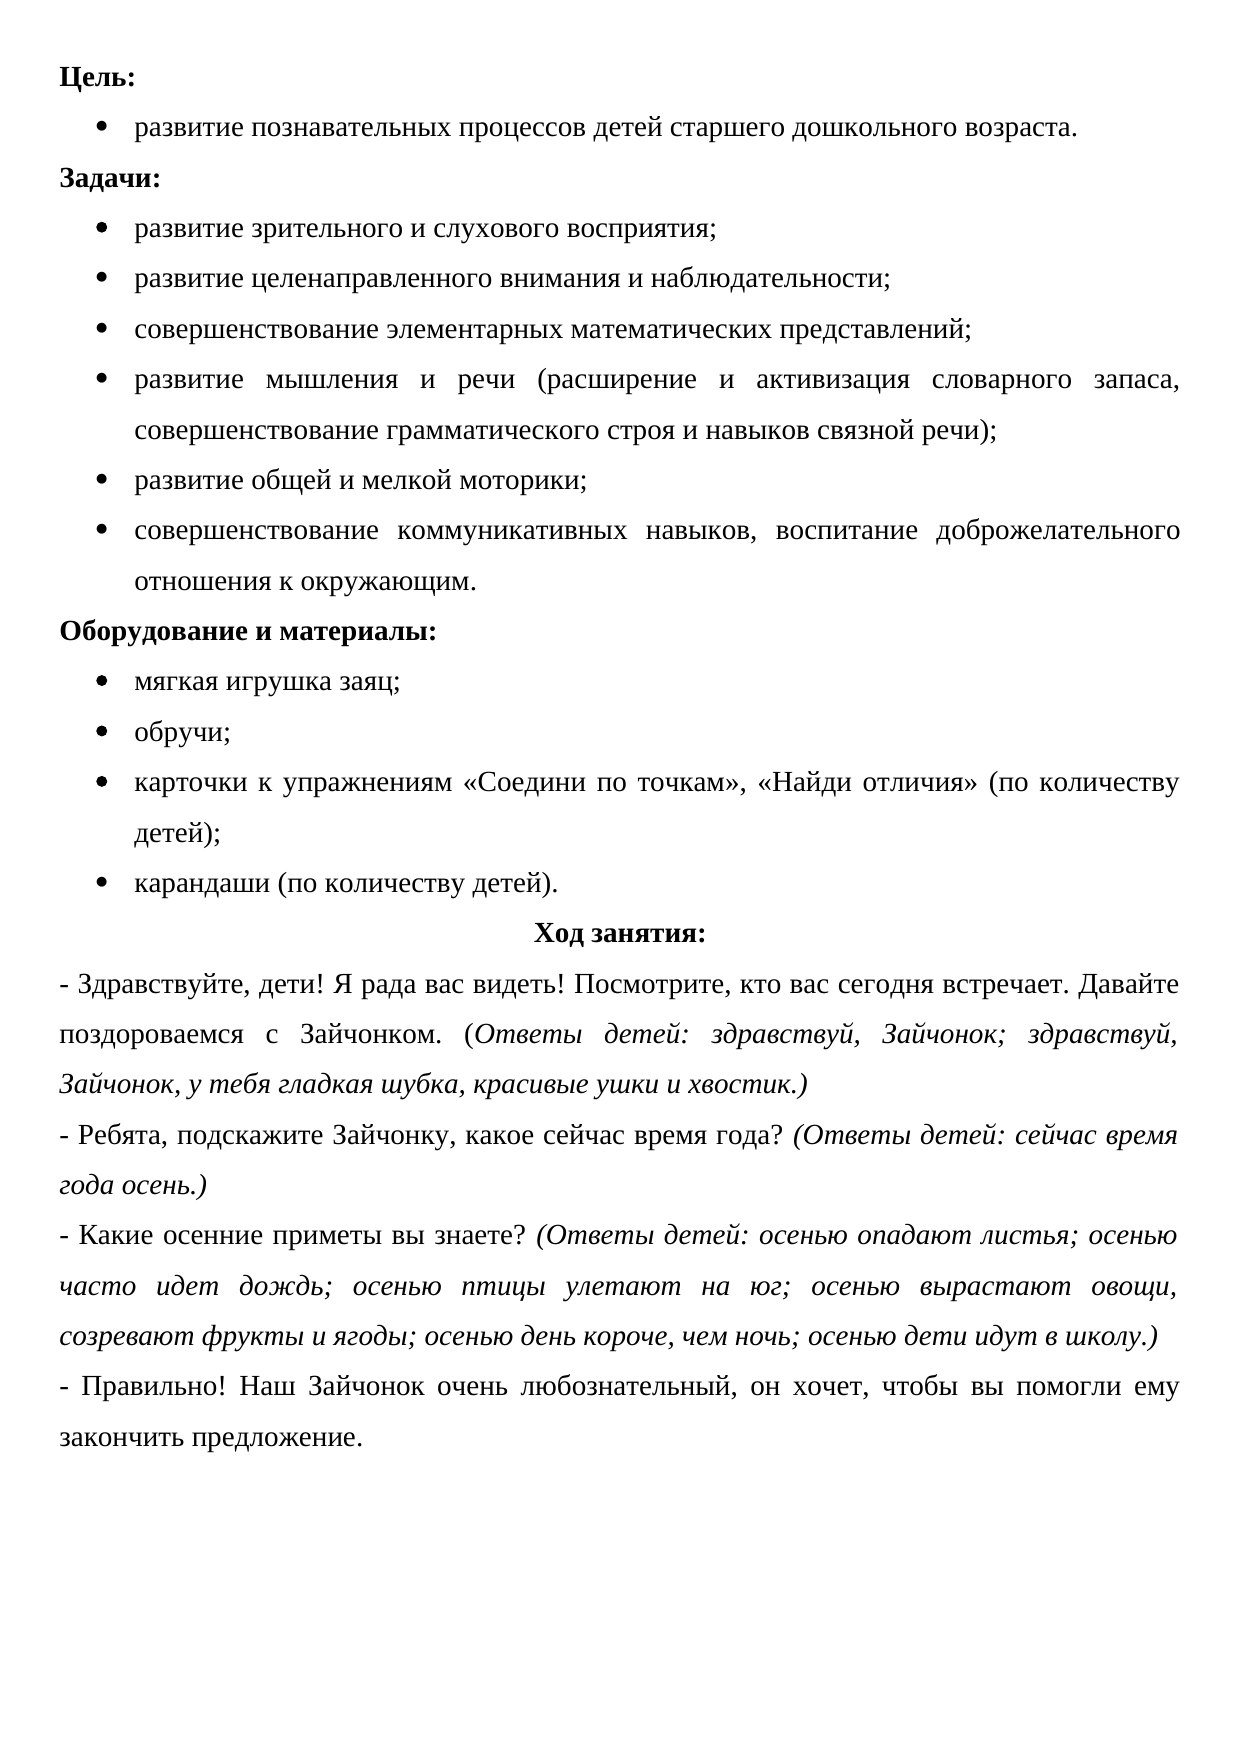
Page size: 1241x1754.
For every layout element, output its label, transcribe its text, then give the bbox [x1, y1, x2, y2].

list развитие зрительного и слухового восприятия; [97, 210, 1181, 244]
list мягкая игрушка заяц; [97, 663, 1181, 697]
text Оборудование и материалы: [59, 613, 1181, 647]
text - Ребята, подскажите Зайчонку, какое сейчас время года? (Ответы детей: сейчас время года осень.) [59, 1117, 1181, 1201]
list совершенствование элементарных математических представлений; [97, 311, 1181, 344]
text Цель: [59, 59, 1181, 93]
text Задачи: [59, 160, 1181, 193]
list карандаши (по количеству детей). [97, 865, 1181, 899]
text Ход занятия: [59, 916, 1181, 949]
list развитие общей и мелкой моторики; [97, 462, 1181, 496]
list карточки к упражнениям «Соедини по точкам», «Найди отличия» (по количеству детей); [97, 764, 1181, 848]
list развитие целенаправленного внимания и наблюдательности; [97, 261, 1181, 294]
list обручи; [97, 714, 1181, 748]
list развитие мышления и речи (расширение и активизация словарного запаса, совершенствование грамматического строя и навыков связной речи); [97, 361, 1181, 445]
text - Какие осенние приметы вы знаете? (Ответы детей: осенью опадают листья; осенью часто идет дождь; осенью птицы улетают на юг; осенью вырастают овощи, созревают фрукты и ягоды; осенью день короче, чем ночь; осенью дети идут в школу.) [59, 1217, 1181, 1352]
text - Правильно! Наш Зайчонок очень любознательный, он хочет, чтобы вы помогли ему закончить предложение. [59, 1368, 1181, 1452]
text - Здравствуйте, дети! Я рада вас видеть! Посмотрите, кто вас сегодня встречает. Давайте поздороваемся с Зайчонком. (Ответы детей: здравствуй, Зайчонок; здравствуй, Зайчонок, у тебя гладкая шубка, красивые ушки и хвостик.) [59, 966, 1181, 1100]
list совершенствование коммуникативных навыков, воспитание доброжелательного отношения к окружающим. [97, 512, 1181, 596]
list развитие познавательных процессов детей старшего дошкольного возраста. [97, 109, 1181, 143]
